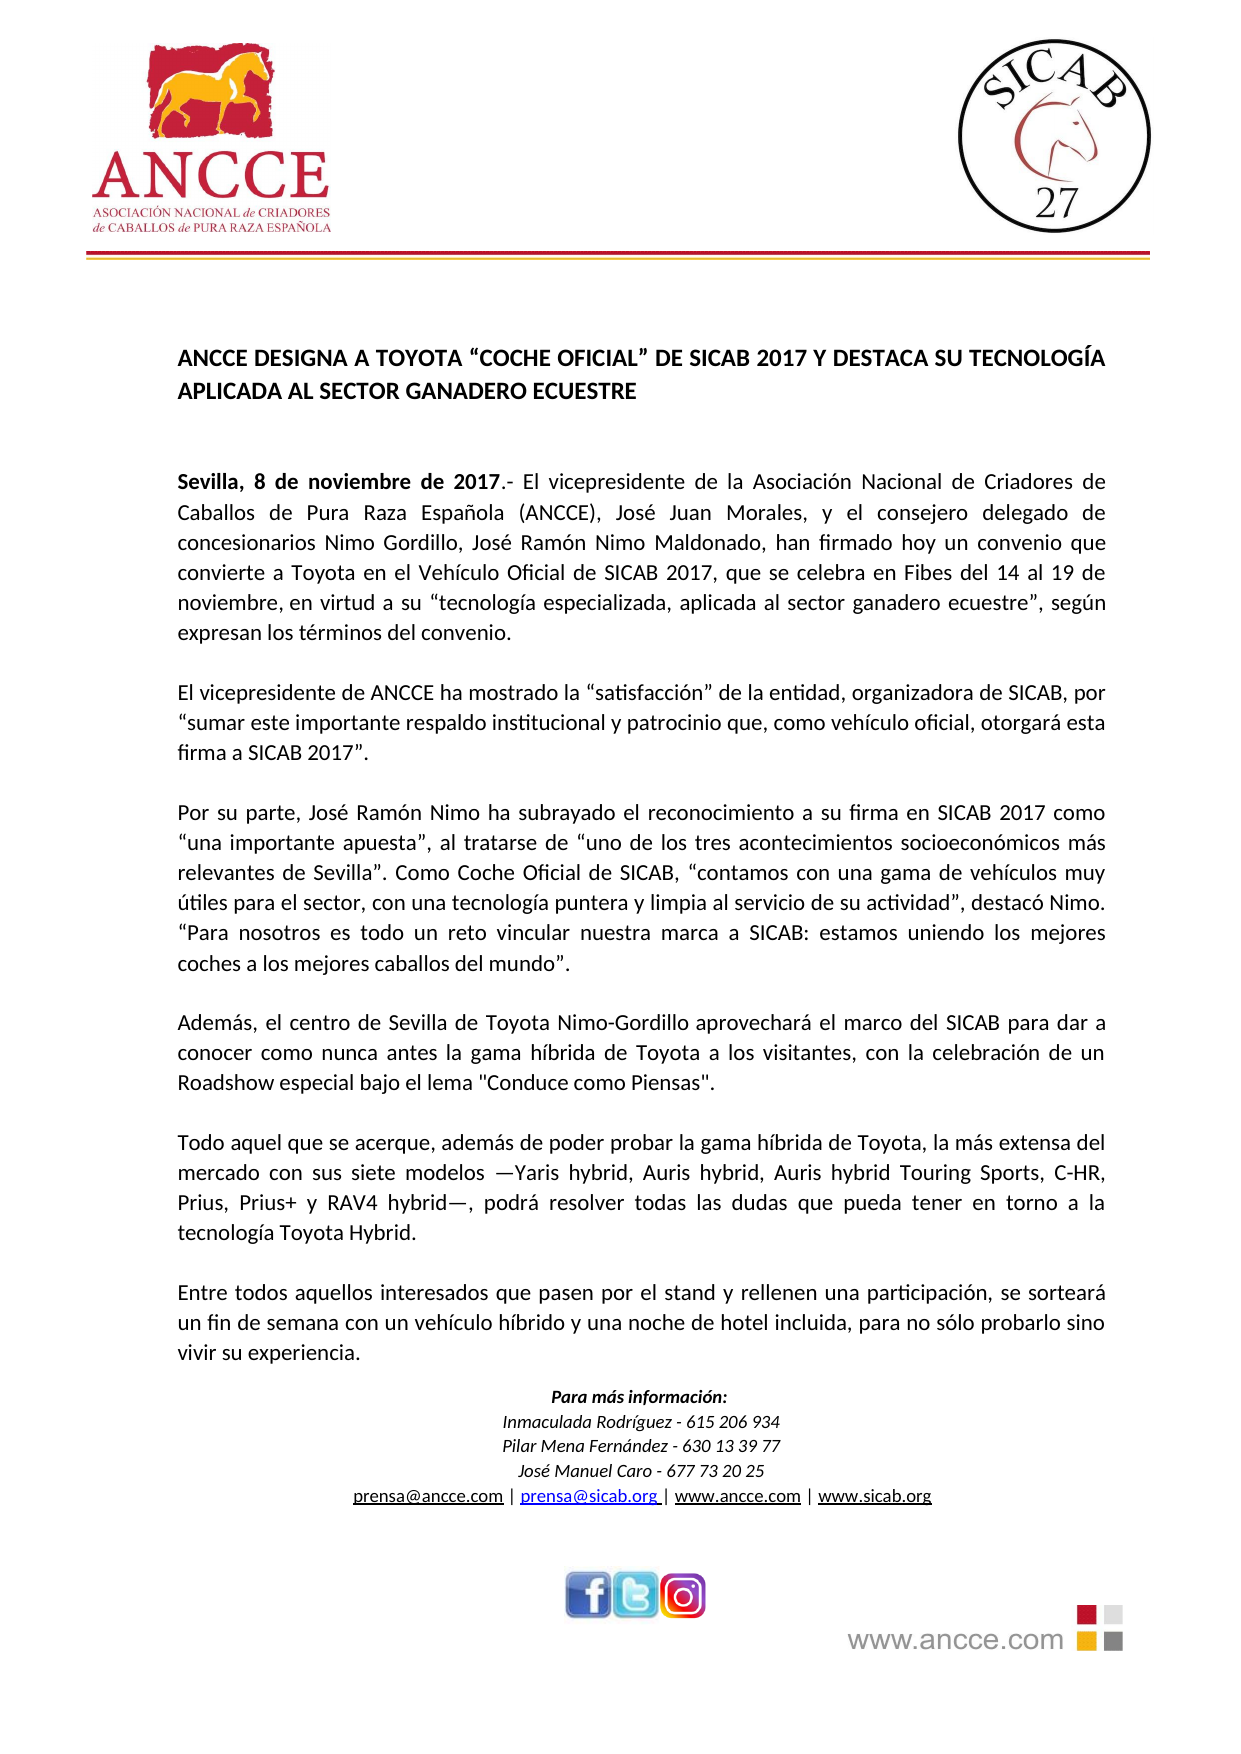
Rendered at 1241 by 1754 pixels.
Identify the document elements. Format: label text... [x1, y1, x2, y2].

text Todo aquel que se acerque, además de poder probar la gama híbrida de Toyota, la más extensa del mercado con sus siete modelos —Yaris hybrid, Auris hybrid, Auris hybrid Touring Sports, C-HR, Prius, Prius+ y RAV4 hybrid—, podrá resolver todas las dudas que pueda tener en torno a la tecnología Toyota Hybrid. [177, 1128, 1107, 1246]
picture [92, 43, 331, 232]
text El vicepresidente de ANCCE ha mostrado la “satisfacción” de la entidad, organizadora de SICAB, por “sumar este importante respaldo institucional y patrocinio que, como vehículo oficial, otorgará esta firma a SICAB 2017”. [177, 678, 1107, 766]
picture [86, 251, 1150, 260]
text Sevilla, 8 de noviembre de 2017.- El vicepresidente de la Asociación Nacional de Criadores de Caballos de Pura Raza Española (ANCCE), José Juan Morales, y el consejero delegado de concesionarios Nimo Gordillo, José Ramón Nimo Maldonado, han firmado hoy un convenio que convierte a Toyota en el Vehículo Oficial de SICAB 2017, que se celebra en Fibes del 14 al 19 de noviembre, en virtud a su “tecnología especializada, aplicada al sector ganadero ecuestre”, según expresan los términos del convenio. [177, 437, 1107, 646]
text ANCCE DESIGNA A TOYOTA “COCHE OFICIAL” DE SICAB 2017 Y DESTACA SU TECNOLOGÍA APLICADA AL SECTOR GANADERO ECUESTRE [177, 342, 1107, 406]
text Entre todos aquellos interesados que pasen por el stand y rellenen una participación, se sorteará un fin de semana con un vehículo híbrido y una noche de hotel incluida, para no sólo probarlo sino vivir su experiencia. [177, 1278, 1107, 1366]
picture [847, 1605, 1123, 1651]
text Para más información: Inmaculada Rodríguez - 615 206 934 Pilar Mena Fernández - 630 13 39 77 José Manuel Caro - 677 73 20 25 prensa@ancce.com | prensa@sicab.org | www.ancce.com | www.sicab.org [177, 1385, 1107, 1537]
picture [564, 1566, 708, 1625]
text Por su parte, José Ramón Nimo ha subrayado el reconocimiento a su firma en SICAB 2017 como “una importante apuesta”, al tratarse de “uno de los tres acontecimientos socioeconómicos más relevantes de Sevilla”. Como Coche Oficial de SICAB, “contamos con una gama de vehículos muy útiles para el sector, con una tecnología puntera y limpia al servicio de su actividad”, destacó Nimo. “Para nosotros es todo un reto vincular nuestra marca a SICAB: estamos uniendo los mejores coches a los mejores caballos del mundo”. [177, 798, 1107, 977]
text Además, el centro de Sevilla de Toyota Nimo-Gordillo aprovechará el marco del SICAB para dar a conocer como nunca antes la gama híbrida de Toyota a los visitantes, con la celebración de un Roadshow especial bajo el lema "Conduce como Piensas". [177, 1008, 1107, 1096]
picture [955, 37, 1154, 235]
